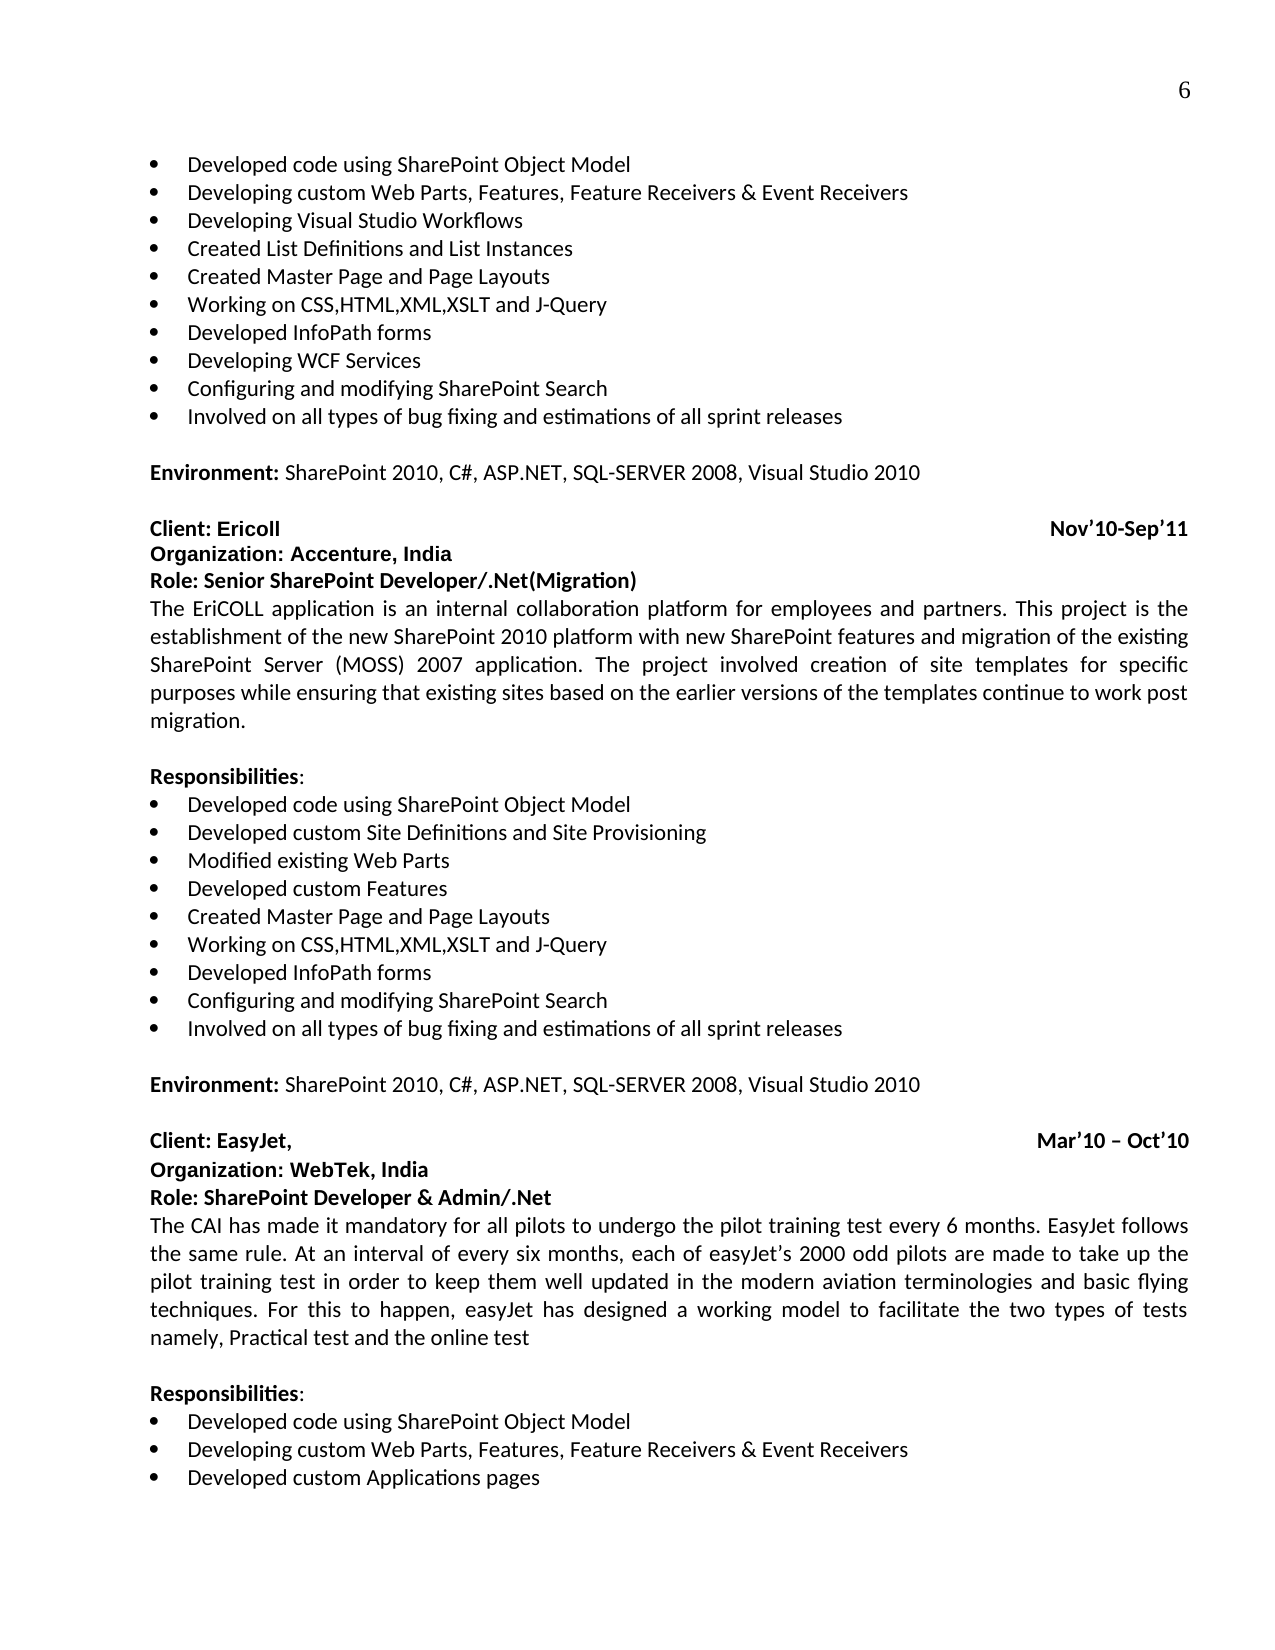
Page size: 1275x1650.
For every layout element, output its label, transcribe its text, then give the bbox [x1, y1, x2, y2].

list Created Master Page and Page Layouts [150, 902, 1191, 931]
list Developing Visual Studio Workflows [150, 206, 1191, 234]
list Created Master Page and Page Layouts [150, 262, 1191, 290]
text Environment: SharePoint 2010, C#, ASP.NET, SQL-SERVER 2008, Visual Studio 2010 [150, 1071, 1191, 1099]
text Client: EasyJet, Mar’10 – Oct’10 [150, 1127, 1191, 1155]
list Working on CSS,HTML,XML,XSLT and J-Query [150, 931, 1191, 958]
list Developing custom Web Parts, Features, Feature Receivers & Event Receivers [150, 1435, 1191, 1463]
list Configuring and modifying SharePoint Search [150, 987, 1191, 1014]
text Role: SharePoint Developer & Admin/.Net [150, 1183, 1191, 1211]
list Developed custom Site Definitions and Site Provisioning [150, 818, 1191, 846]
list Working on CSS,HTML,XML,XSLT and J-Query [150, 290, 1191, 318]
list Developing custom Web Parts, Features, Feature Receivers & Event Receivers [150, 178, 1191, 206]
list Developed custom Features [150, 874, 1191, 902]
text Role: Senior SharePoint Developer/.Net(Migration) [150, 566, 1191, 594]
list Modified existing Web Parts [150, 846, 1191, 874]
list Developed code using SharePoint Object Model [150, 790, 1191, 818]
text Organization: WebTek, India [150, 1155, 1191, 1183]
text Environment: SharePoint 2010, C#, ASP.NET, SQL-SERVER 2008, Visual Studio 2010 [150, 458, 1191, 486]
list Involved on all types of bug fixing and estimations of all sprint releases [150, 402, 1191, 430]
text The EriCOLL application is an internal collaboration platform for employees and partners. This project is the establishment of the new SharePoint 2010 platform with new SharePoint features and migration of the existing SharePoint Server (MOSS) 2007 application. The project involved creation of site templates for specific purposes while ensuring that existing sites based on the earlier versions of the templates continue to work post migration. [150, 594, 1191, 734]
text The CAI has made it mandatory for all pilots to undergo the pilot training test every 6 months. EasyJet follows the same rule. At an interval of every six months, each of easyJet’s 2000 odd pilots are made to take up the pilot training test in order to keep them well updated in the modern aviation terminologies and basic flying techniques. For this to happen, easyJet has designed a working model to facilitate the two types of tests namely, Practical test and the online test [150, 1211, 1191, 1351]
list Involved on all types of bug fixing and estimations of all sprint releases [150, 1014, 1191, 1043]
list Developed InfoPath forms [150, 958, 1191, 987]
list Developed InfoPath forms [150, 318, 1191, 346]
list Created List Definitions and List Instances [150, 234, 1191, 262]
list Configuring and modifying SharePoint Search [150, 374, 1191, 402]
text Client: Ericoll Nov’10-Sep’11 Organization: Accenture, India [150, 514, 1191, 566]
list Developed custom Applications pages [150, 1463, 1191, 1491]
text Responsibilities: [150, 762, 1191, 790]
text Responsibilities: [150, 1379, 1191, 1407]
list Developed code using SharePoint Object Model [150, 150, 1191, 178]
list Developed code using SharePoint Object Model [150, 1407, 1191, 1435]
list Developing WCF Services [150, 346, 1191, 374]
